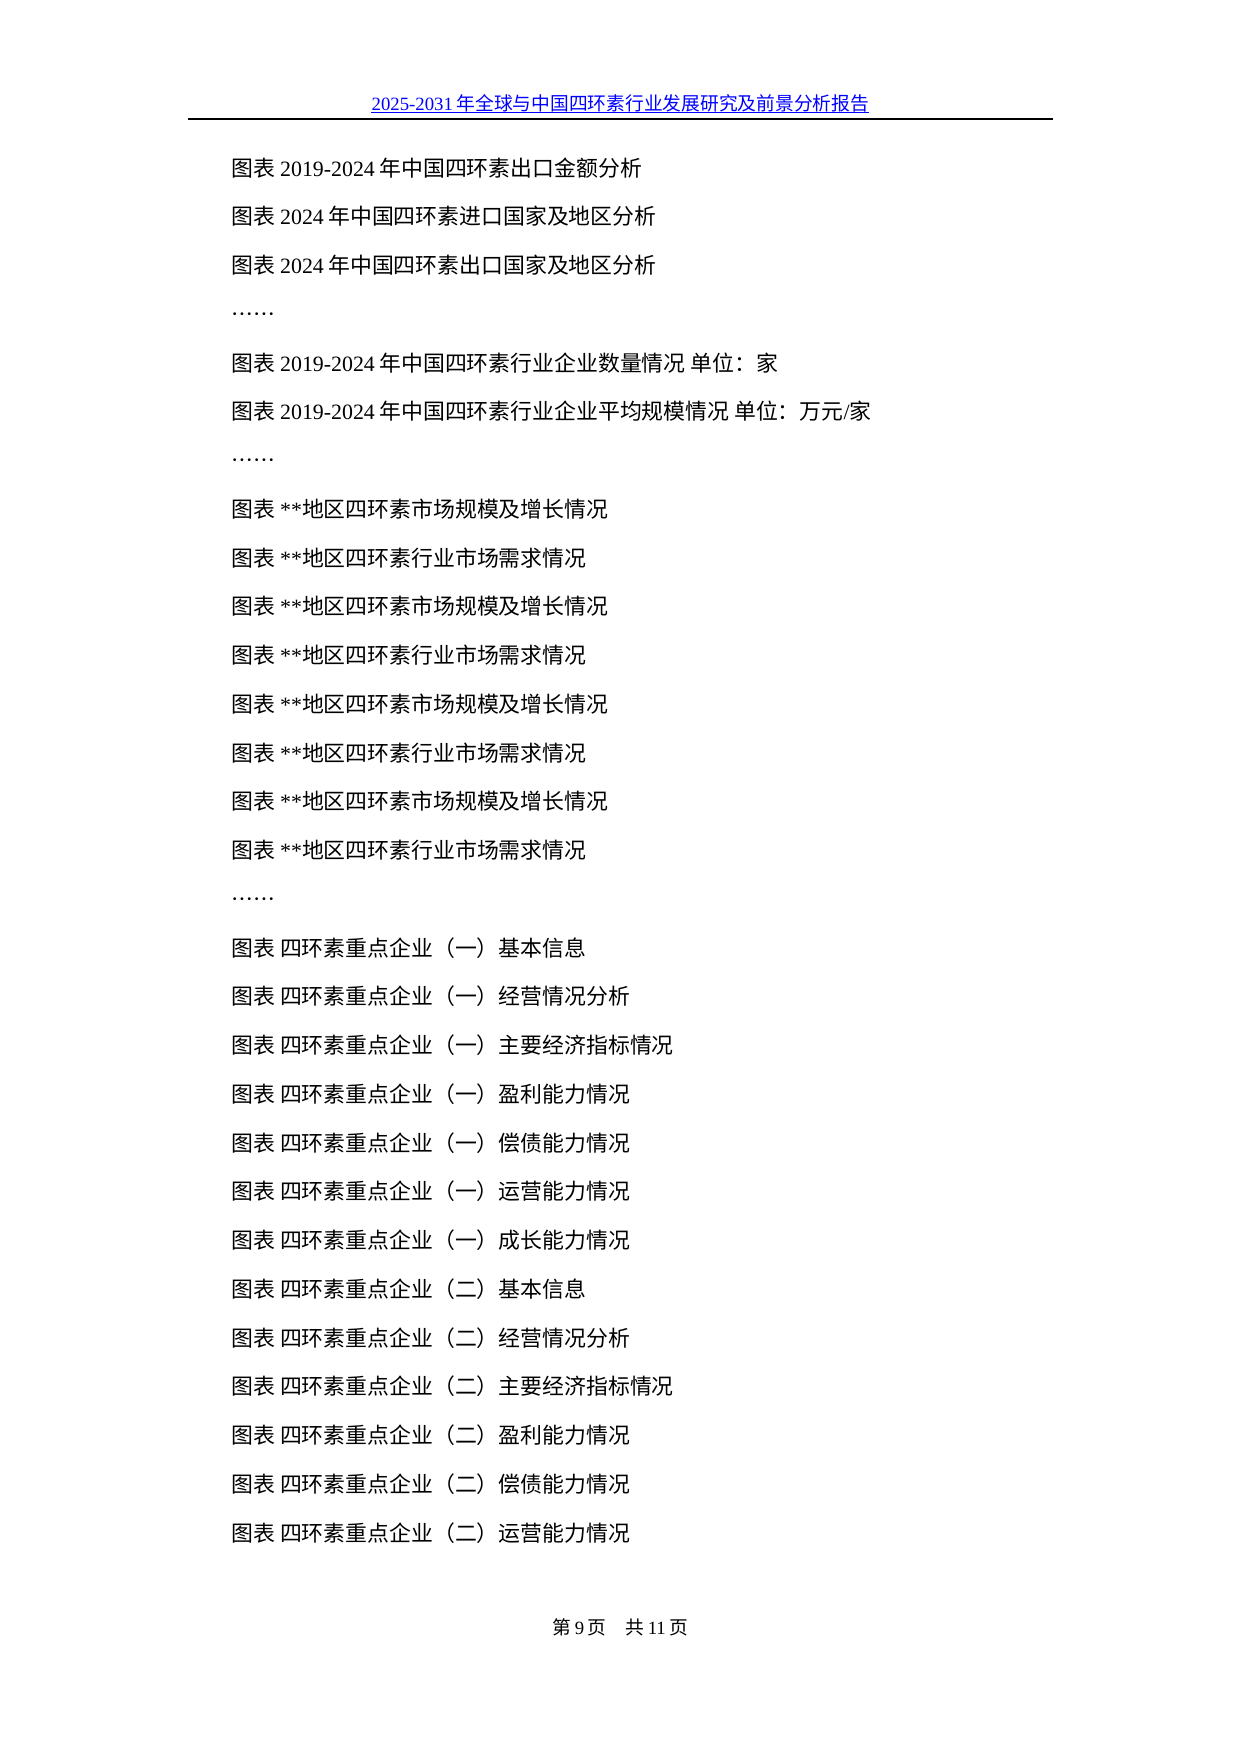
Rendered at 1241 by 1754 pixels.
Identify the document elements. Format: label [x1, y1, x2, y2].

text [187, 150, 1053, 1548]
